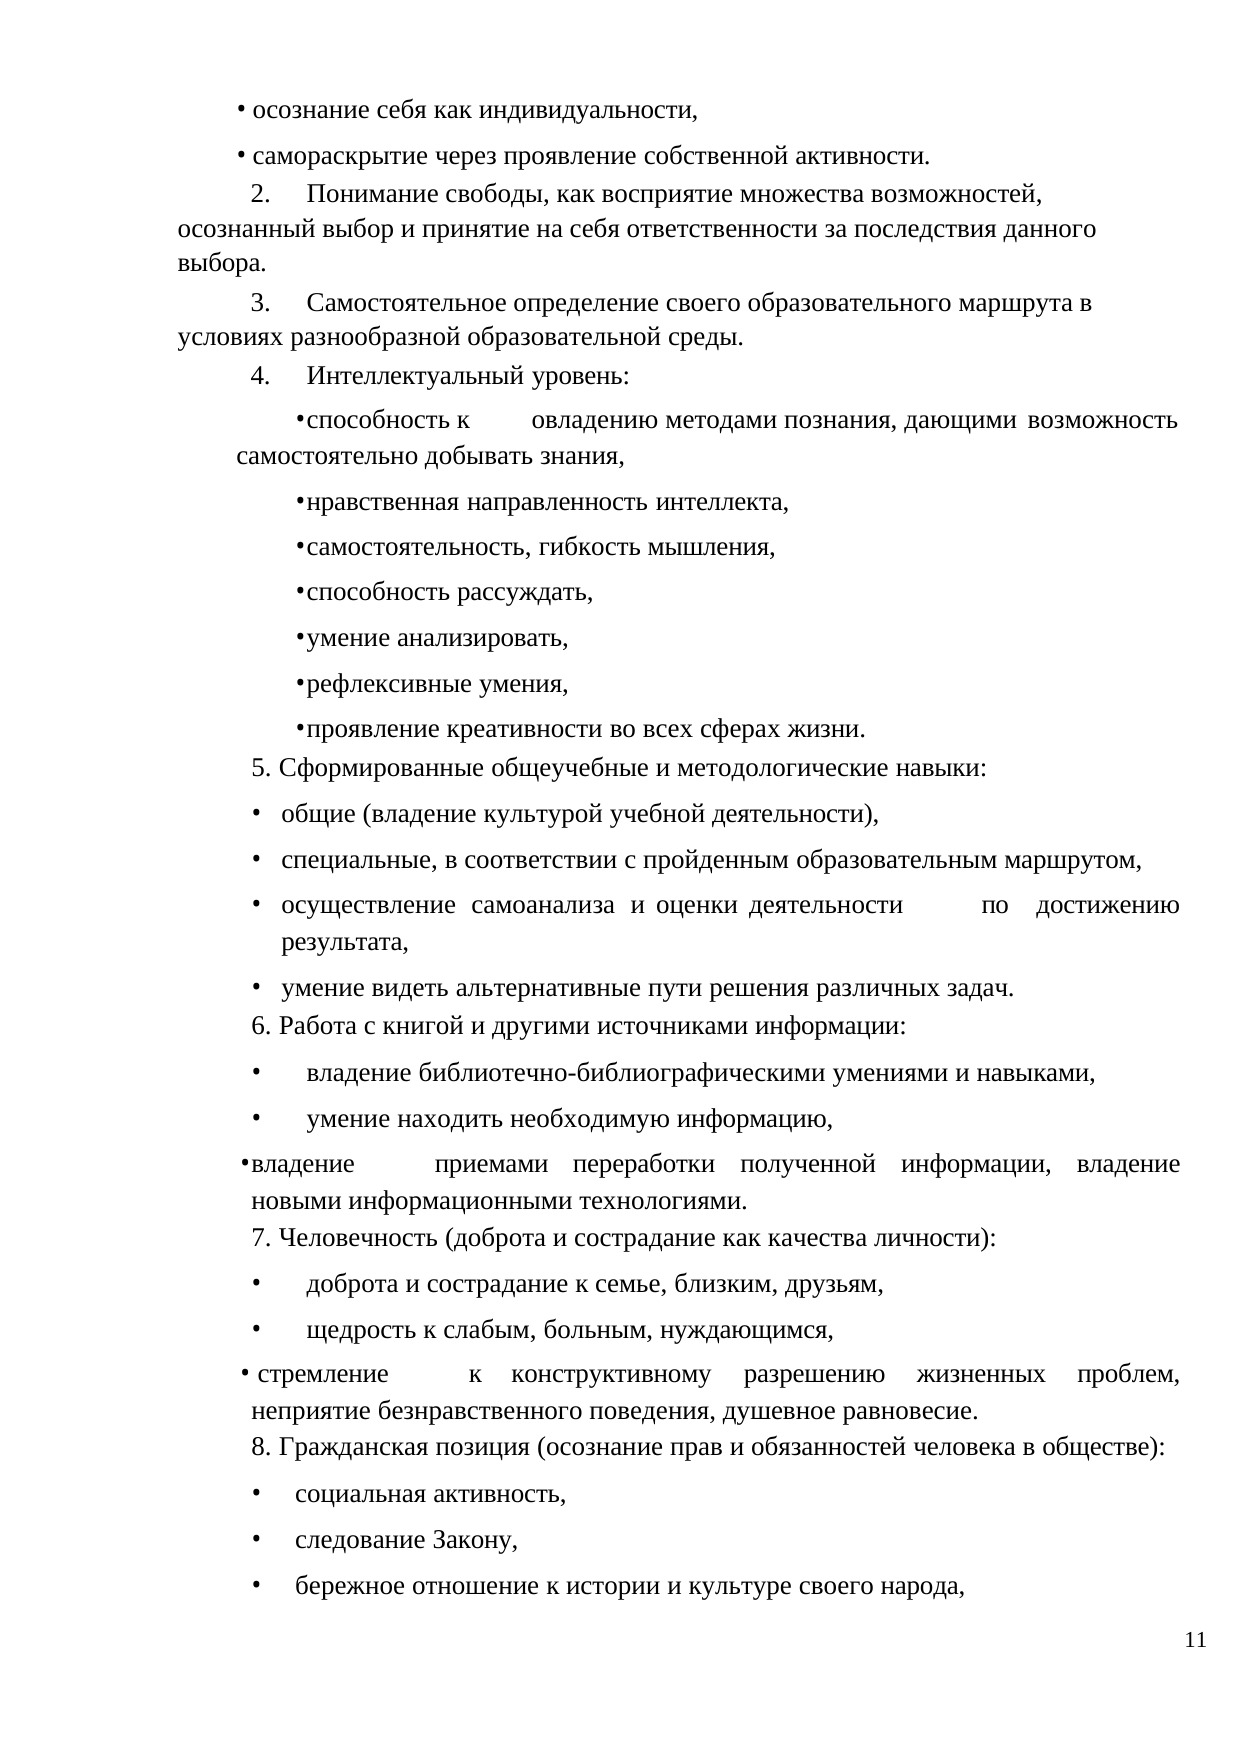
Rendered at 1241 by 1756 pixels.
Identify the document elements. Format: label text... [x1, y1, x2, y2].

list следование Закону, [251, 1519, 1207, 1556]
list самостоятельность, гибкость мышления, [295, 526, 1207, 563]
list способность к овладению методами познания, дающими возможность самостоятельно добывать знания, [236, 399, 1182, 471]
list специальные, в соответствии с пройденным образовательным маршрутом, [251, 839, 1207, 876]
list Интеллектуальный уровень: [250, 359, 1207, 391]
list самораскрытие через проявление собственной активности. [236, 135, 1207, 172]
list умение анализировать, [295, 617, 1207, 654]
list осуществление самоанализа и оценки деятельности по достижению результата, [251, 885, 1182, 956]
list Понимание свободы, как восприятие множества возможностей, осознанный выбор и принятие на себя ответственности за последствия данного выбора. [177, 177, 1182, 277]
list Гражданская позиция (осознание прав и обязанностей человека в обществе): [251, 1431, 1207, 1462]
list Человечность (доброта и сострадание как качества личности): [251, 1221, 1207, 1252]
list Работа с книгой и другими источниками информации: [251, 1009, 1207, 1040]
list стремление к конструктивному разрешению жизненных проблем, неприятие безнравственного поведения, душевное равновесие. [240, 1354, 1182, 1425]
list владение библиотечно-библиографическими умениями и навыками, [251, 1052, 1207, 1089]
list социальная активность, [251, 1474, 1207, 1511]
list Сформированные общеучебные и методологические навыки: [251, 751, 1207, 782]
list нравственная направленность интеллекта, [295, 481, 1207, 518]
list Самостоятельное определение своего образовательного маршрута в условиях разнообразной образовательной среды. [177, 286, 1182, 351]
list рефлексивные умения, [295, 663, 1207, 700]
list общие (владение культурой учебной деятельности), [251, 794, 1207, 831]
list бережное отношение к истории и культуре своего народа, [251, 1565, 1207, 1602]
list щедрость к слабым, больным, нуждающимся, [251, 1309, 1207, 1346]
list способность рассуждать, [295, 572, 1207, 609]
list умение видеть альтернативные пути решения различных задач. [251, 968, 1207, 1005]
list осознание себя как индивидуальности, [236, 89, 1207, 126]
list владение приемами переработки полученной информации, владение новыми информационными технологиями. [240, 1144, 1182, 1215]
list доброта и сострадание к семье, близким, друзьям, [251, 1264, 1207, 1301]
list умение находить необходимую информацию, [251, 1098, 1207, 1135]
list проявление креативности во всех сферах жизни. [295, 709, 1207, 746]
